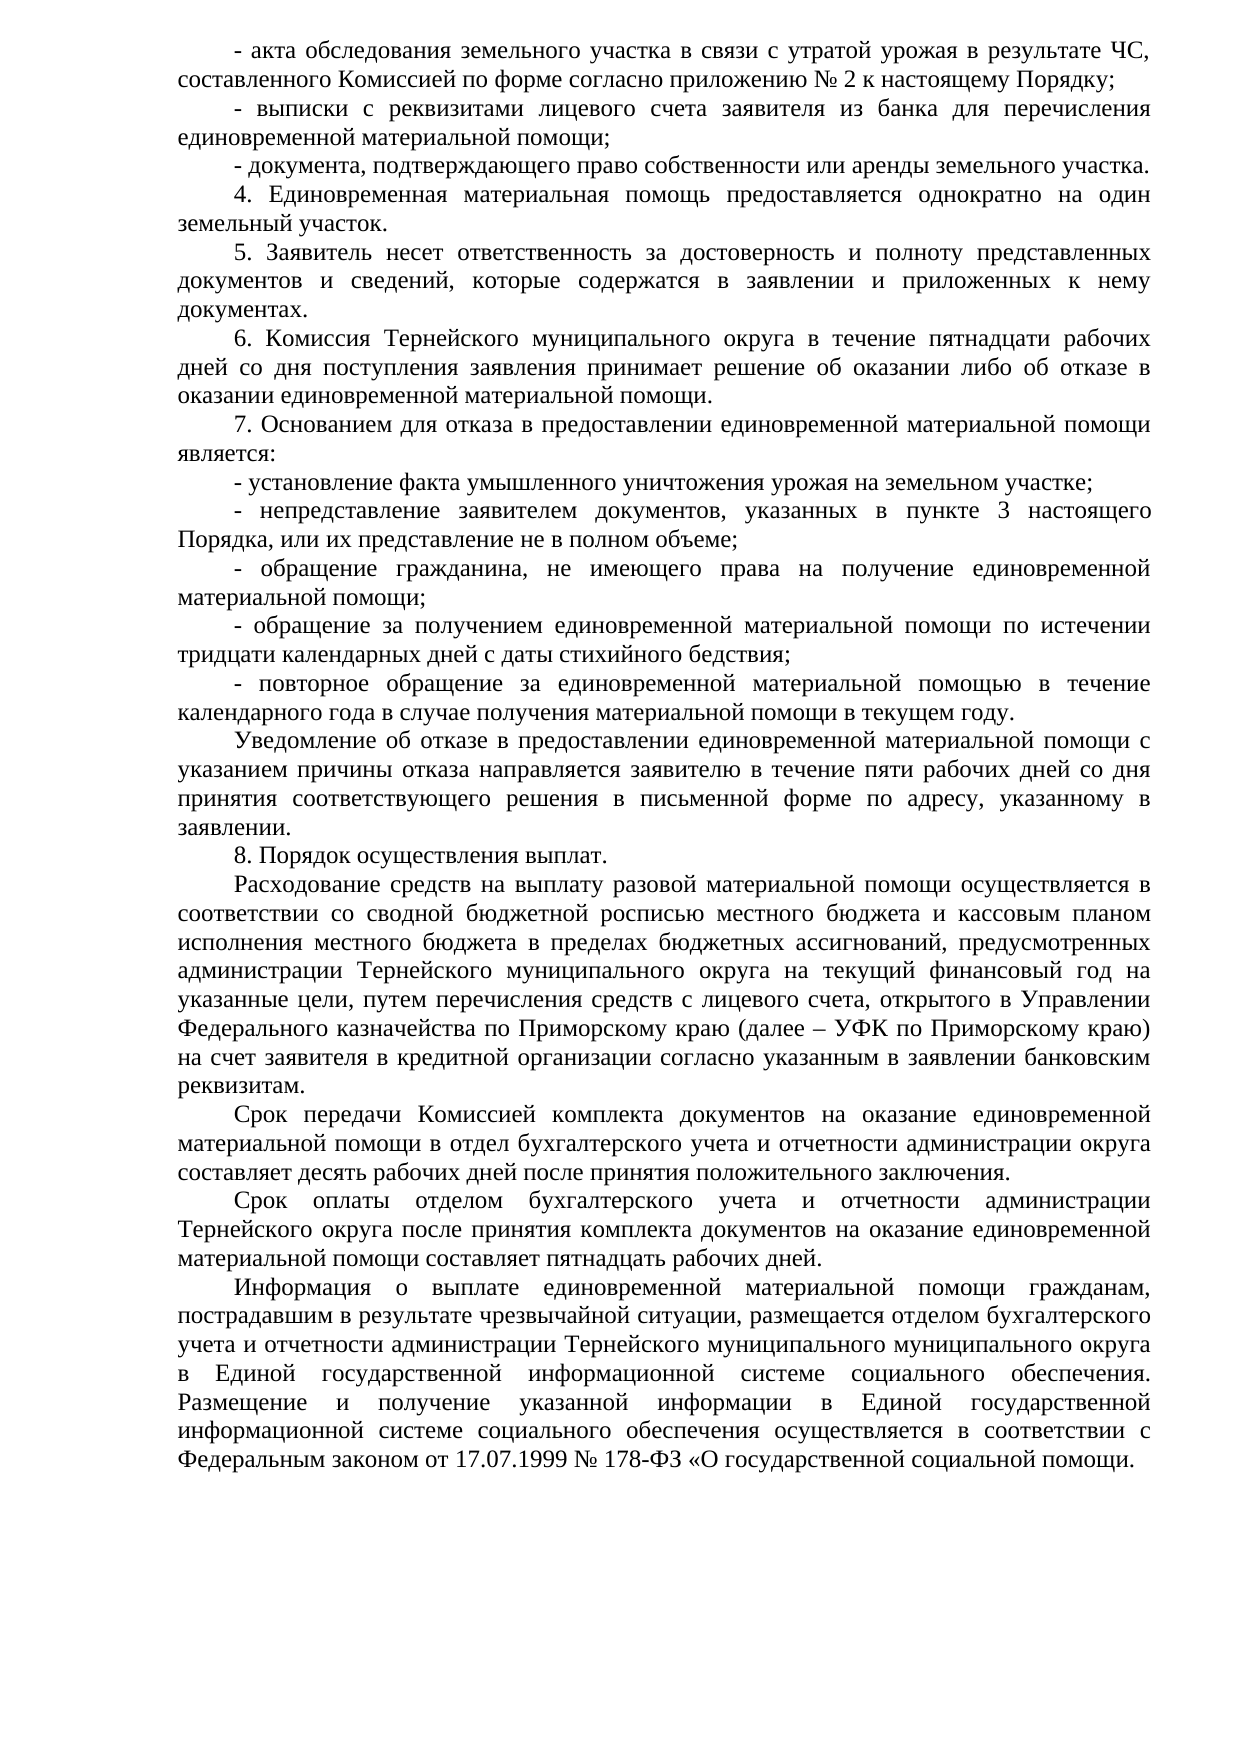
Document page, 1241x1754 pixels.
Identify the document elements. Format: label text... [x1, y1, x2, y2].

text Срок передачи Комиссией комплекта документов на оказание единовременной материальной помощи в отдел бухгалтерского учета и отчетности администрации округа составляет десять рабочих дней после принятия положительного заключения. [177, 1099, 1152, 1185]
text - непредставление заявителем документов, указанных в пункте 3 настоящего Порядка, или их представление не в полном объеме; [177, 495, 1152, 553]
text 4. Единовременная материальная помощь предоставляется однократно на один земельный участок. [177, 179, 1152, 237]
text - документа, подтверждающего право собственности или аренды земельного участка. [177, 150, 1152, 179]
text Информация о выплате единовременной материальной помощи гражданам, пострадавшим в результате чрезвычайной ситуации, размещается отделом бухгалтерского учета и отчетности администрации Тернейского муниципального муниципального округа в Единой государственной информационной системе социального обеспечения. Размещение и получение указанной информации в Единой государственной информационной системе социального обеспечения осуществляется в соответствии с Федеральным законом от 17.07.1999 № 178-ФЗ «О государственной социальной помощи. [177, 1272, 1152, 1473]
text - обращение за получением единовременной материальной помощи по истечении тридцати календарных дней с даты стихийного бедствия; [177, 610, 1152, 668]
text Расходование средств на выплату разовой материальной помощи осуществляется в соответствии со сводной бюджетной росписью местного бюджета и кассовым планом исполнения местного бюджета в пределах бюджетных ассигнований, предусмотренных администрации Тернейского муниципального округа на текущий финансовый год на указанные цели, путем перечисления средств с лицевого счета, открытого в Управлении Федерального казначейства по Приморскому краю (далее – УФК по Приморскому краю) на счет заявителя в кредитной организации согласно указанным в заявлении банковским реквизитам. [177, 869, 1152, 1099]
text Срок оплаты отделом бухгалтерского учета и отчетности администрации Тернейского округа после принятия комплекта документов на оказание единовременной материальной помощи составляет пятнадцать рабочих дней. [177, 1185, 1152, 1272]
text Уведомление об отказе в предоставлении единовременной материальной помощи с указанием причины отказа направляется заявителю в течение пяти рабочих дней со дня принятия соответствующего решения в письменной форме по адресу, указанному в заявлении. [177, 725, 1152, 840]
text - обращение гражданина, не имеющего права на получение единовременной материальной помощи; [177, 553, 1152, 610]
text 5. Заявитель несет ответственность за достоверность и полноту представленных документов и сведений, которые содержатся в заявлении и приложенных к нему документах. [177, 237, 1152, 323]
text - установление факта умышленного уничтожения урожая на земельном участке; [177, 467, 1152, 495]
text - выписки с реквизитами лицевого счета заявителя из банка для перечисления единовременной материальной помощи; [177, 93, 1152, 150]
text 7. Основанием для отказа в предоставлении единовременной материальной помощи является: [177, 409, 1152, 467]
text 8. Порядок осуществления выплат. [177, 840, 1152, 869]
text 6. Комиссия Тернейского муниципального округа в течение пятнадцати рабочих дней со дня поступления заявления принимает решение об оказании либо об отказе в оказании единовременной материальной помощи. [177, 323, 1152, 409]
text - акта обследования земельного участка в связи с утратой урожая в результате ЧС, составленного Комиссией по форме согласно приложению № 2 к настоящему Порядку; [177, 35, 1152, 93]
text - повторное обращение за единовременной материальной помощью в течение календарного года в случае получения материальной помощи в текущем году. [177, 668, 1152, 725]
